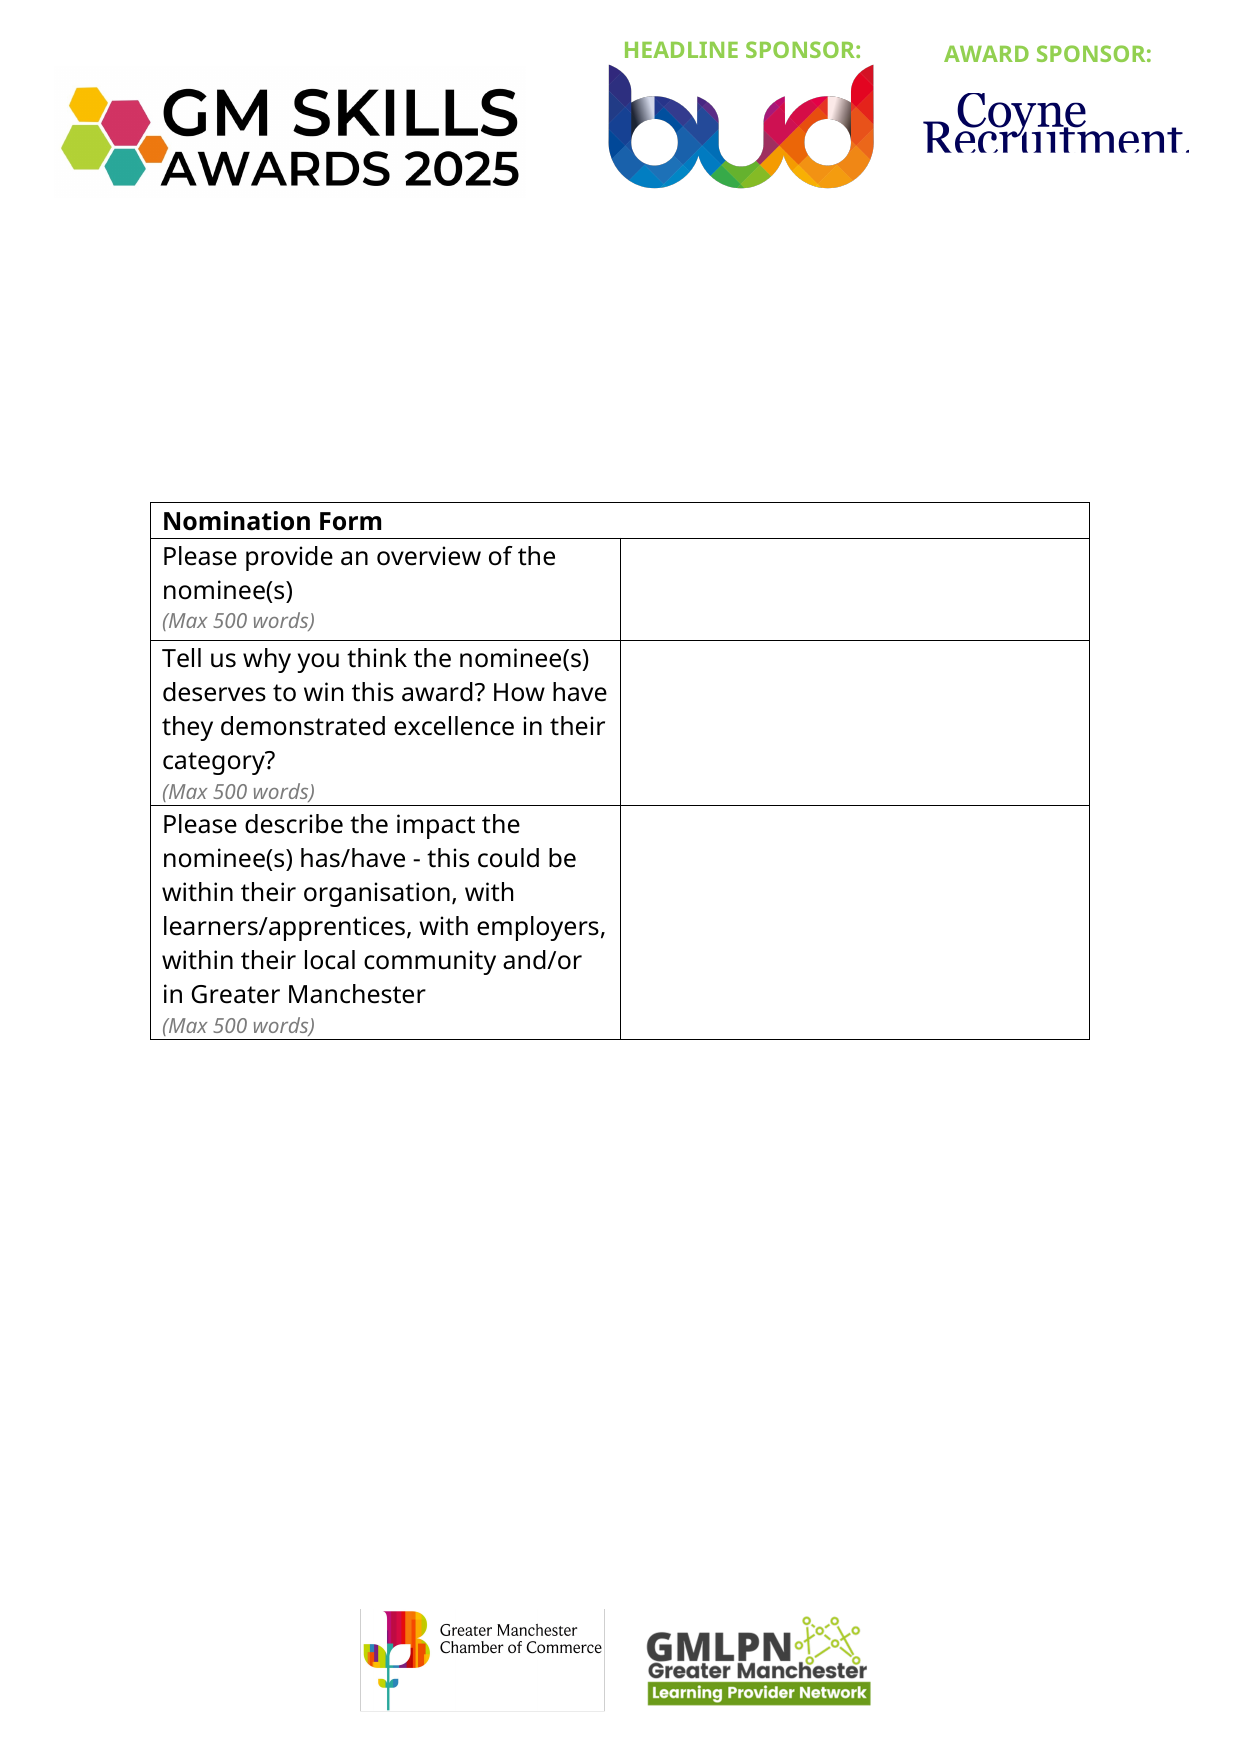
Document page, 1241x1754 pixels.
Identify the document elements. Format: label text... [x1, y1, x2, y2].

table_cell Please provide an overview of the nominee(s) (Max 500 words) [151, 539, 620, 640]
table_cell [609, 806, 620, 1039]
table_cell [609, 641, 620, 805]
table_header Nomination Form [151, 503, 1089, 537]
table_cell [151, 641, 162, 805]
picture [291, 1609, 949, 1718]
picture [53, 66, 526, 198]
picture [606, 62, 876, 191]
table_cell [621, 539, 1089, 640]
table_cell [621, 806, 1089, 1039]
table_cell [621, 641, 1089, 805]
picture [923, 93, 1189, 153]
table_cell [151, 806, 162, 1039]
